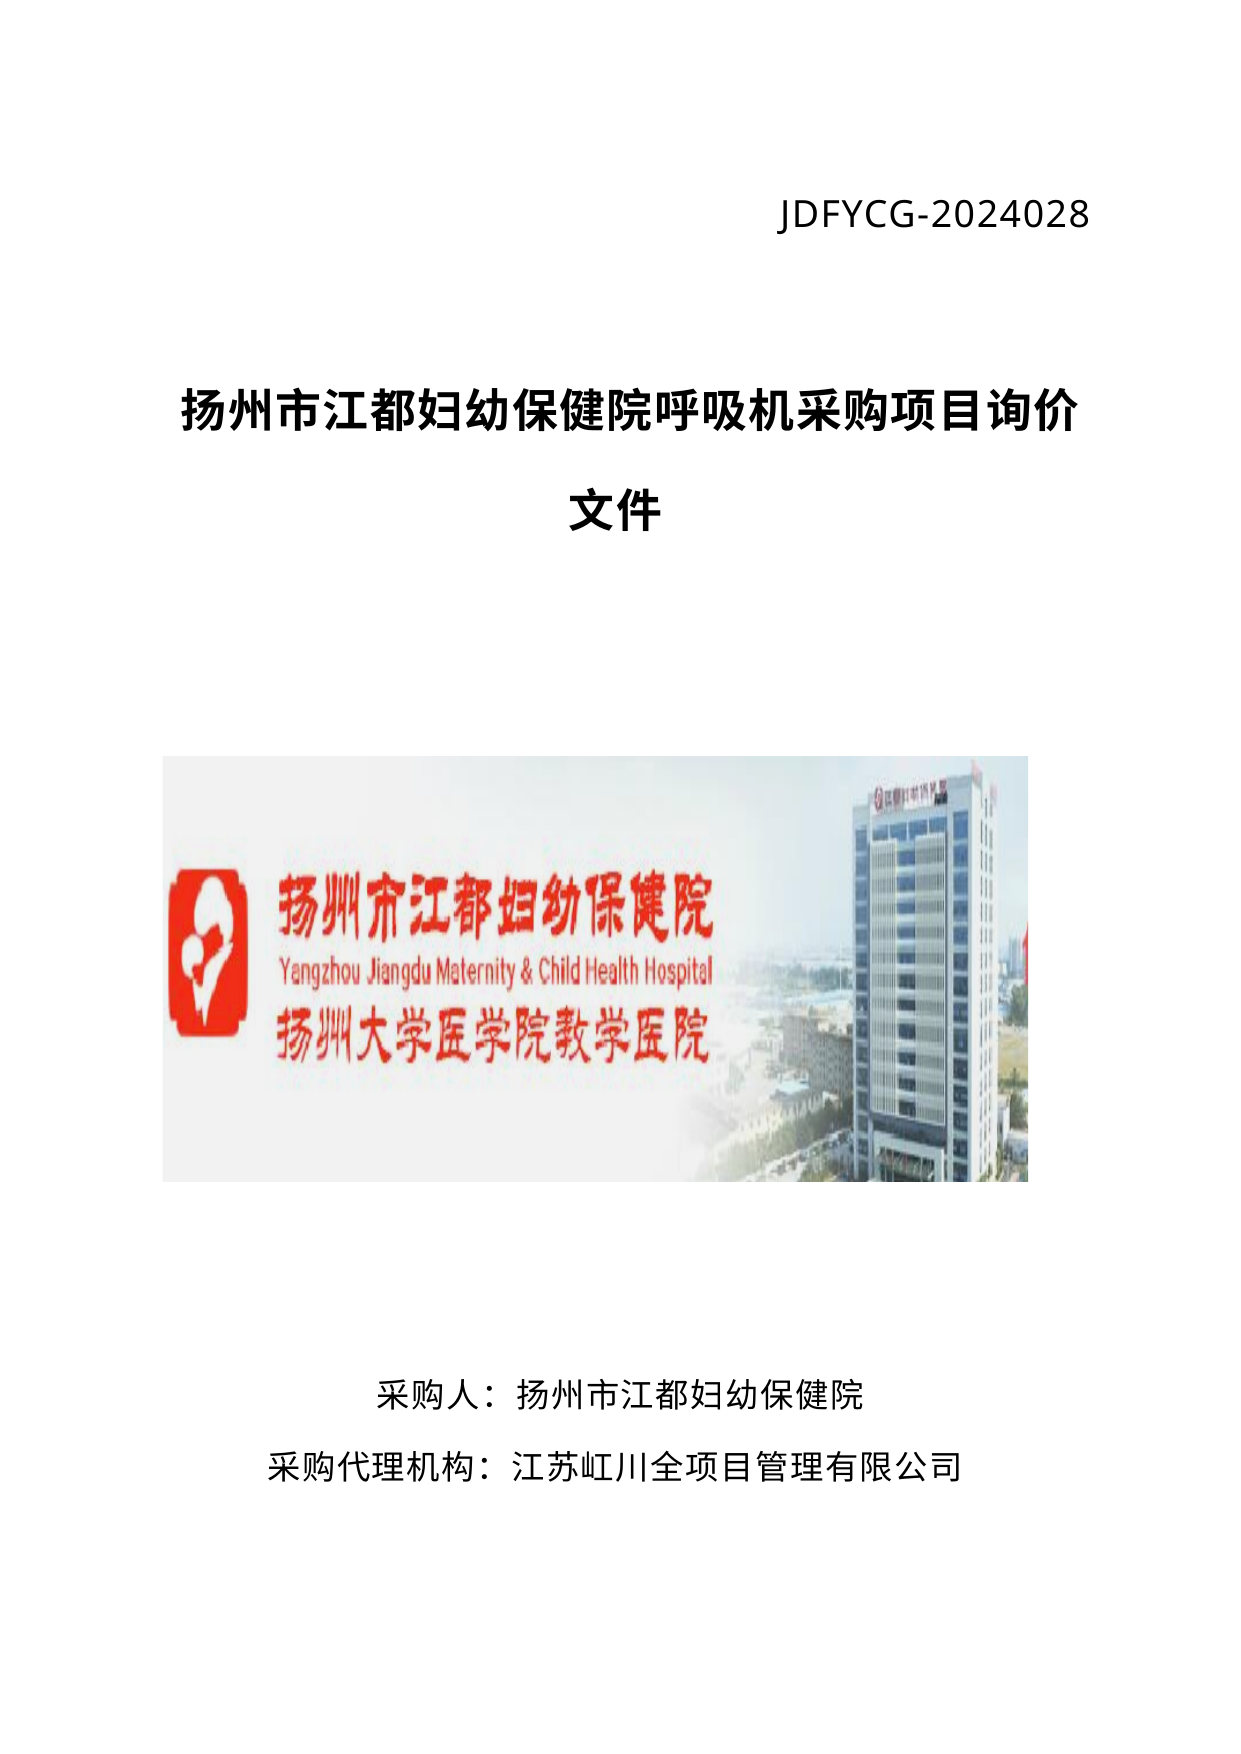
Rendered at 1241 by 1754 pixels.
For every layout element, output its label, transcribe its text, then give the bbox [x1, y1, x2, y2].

text 扬州市江都妇幼保健院呼吸机采购项目询价文件 [150, 374, 1080, 540]
text JDFYCG-2024028 [150, 187, 1090, 238]
text 采购人：扬州市江都妇幼保健院 [150, 1368, 1090, 1417]
picture [162, 756, 845, 1181]
text 采购代理机构：江苏屸川全项目管理有限公司 [135, 1441, 1095, 1489]
